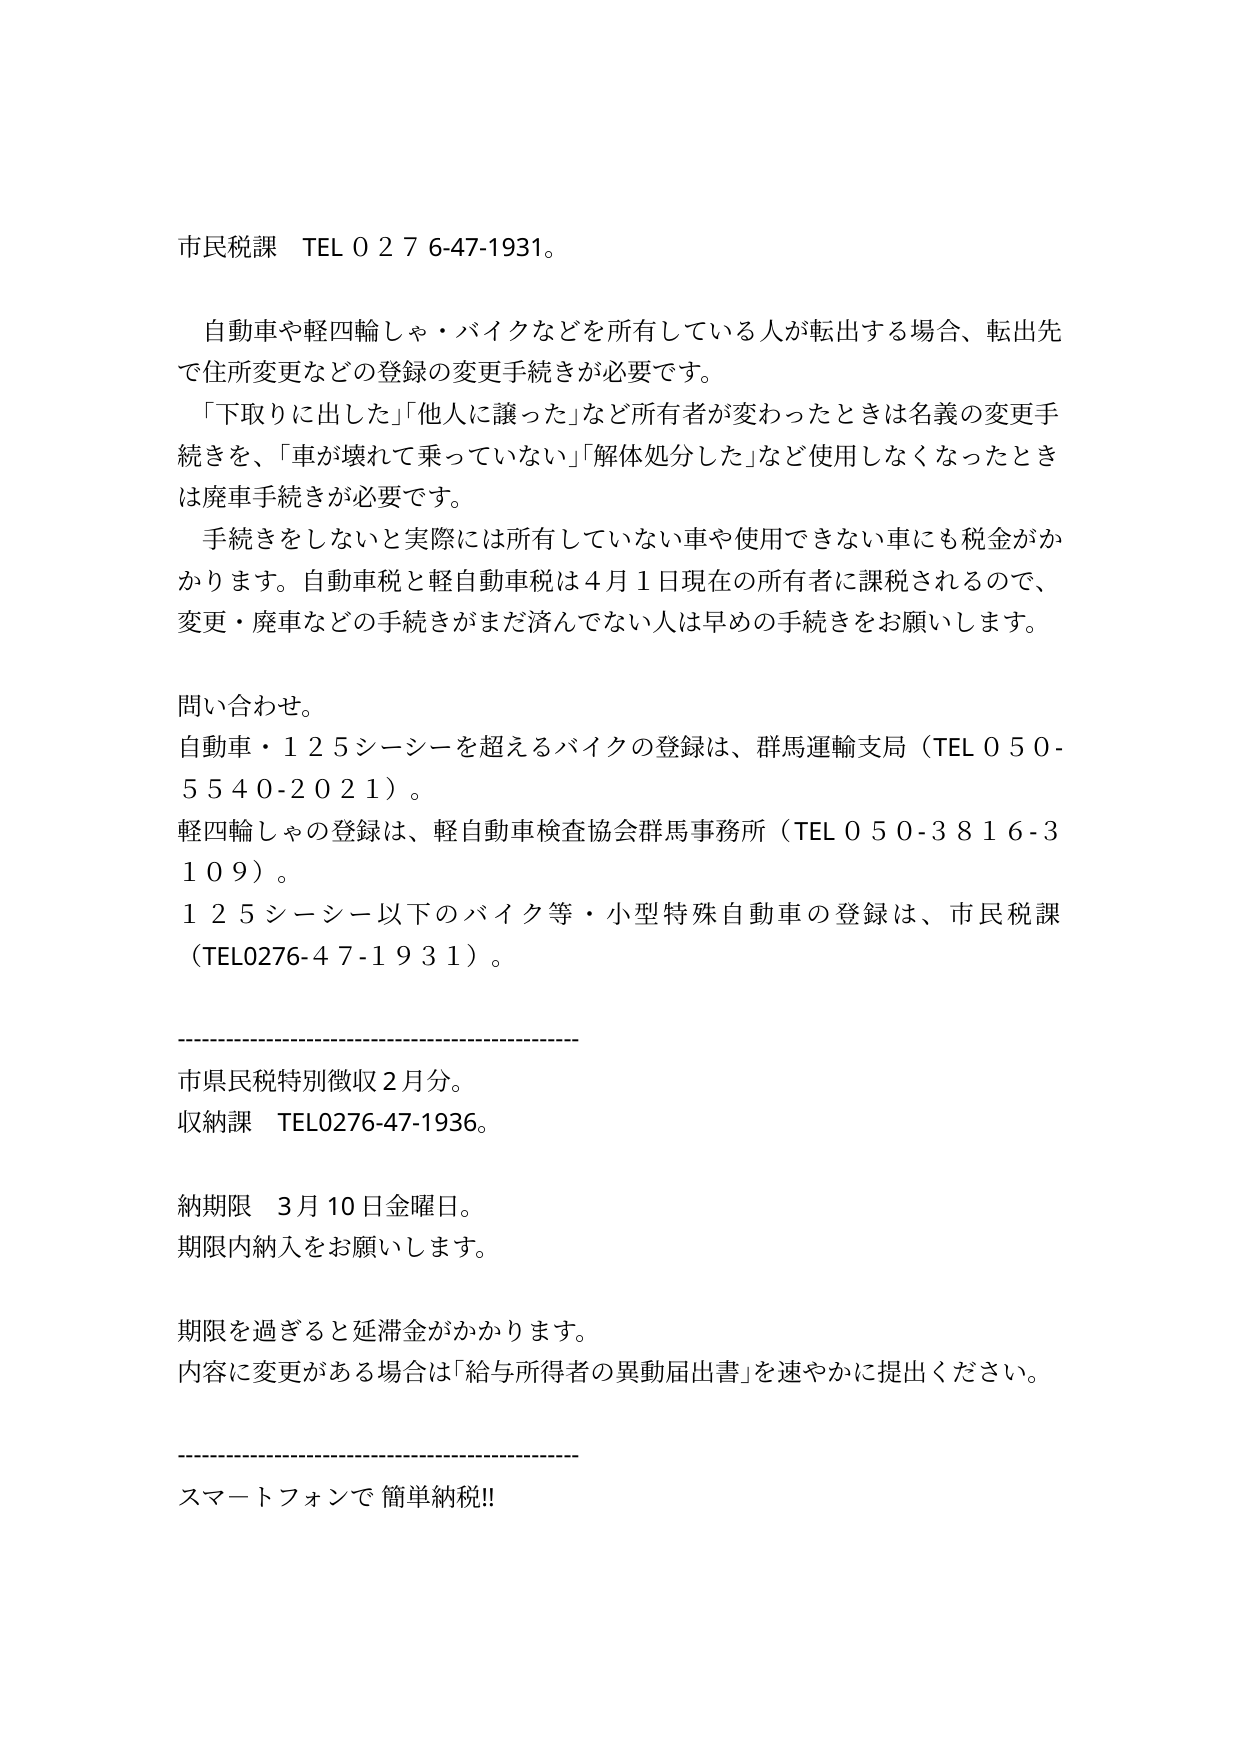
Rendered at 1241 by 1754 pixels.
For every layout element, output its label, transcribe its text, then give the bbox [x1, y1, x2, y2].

text 軽四輪しゃの登録は、軽自動車検査協会群馬事務所（TEL０５０-３８１６-３１０９）。 [177, 808, 1063, 892]
text １２５シーシー以下のバイク等・小型特殊自動車の登録は、市民税課（TEL0276-４７-１９３１）。 [177, 892, 1063, 975]
text ｢下取りに出した｣｢他人に譲った｣など所有者が変わったときは名義の変更手続きを、｢車が壊れて乗っていない｣｢解体処分した｣など使用しなくなったときは廃車手続きが必要です。 [177, 392, 1063, 517]
text 問い合わせ。 [177, 683, 1063, 725]
text 期限を過ぎると延滞金がかかります。 [177, 1308, 1063, 1350]
text 納期限 3月10日金曜日。 [177, 1183, 1063, 1225]
text 自動車・１２５シーシーを超えるバイクの登録は、群馬運輸支局（TEL０５０-５５４０-２０２１）。 [177, 725, 1063, 808]
text 市県民税特別徴収2月分。 [177, 1058, 1063, 1100]
text 手続きをしないと実際には所有していない車や使用できない車にも税金がかかります。自動車税と軽自動車税は４月１日現在の所有者に課税されるので、変更・廃車などの手続きがまだ済んでない人は早めの手続きをお願いします。 [177, 517, 1063, 642]
text 自動車や軽四輪しゃ・バイクなどを所有している人が転出する場合、転出先で住所変更などの登録の変更手続きが必要です。 [177, 308, 1063, 392]
text 内容に変更がある場合は｢給与所得者の異動届出書｣を速やかに提出ください。 [177, 1350, 1063, 1392]
text 期限内納入をお願いします。 [177, 1225, 1063, 1267]
text スマ－トフォンで 簡単納税!! [177, 1475, 1063, 1517]
text 市民税課 TEL０２７6-47-1931。 [177, 225, 1063, 267]
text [177, 1433, 1063, 1475]
text -------------------------------------------------- [177, 1017, 1063, 1058]
text 収納課 TEL0276-47-1936。 [177, 1100, 1063, 1142]
